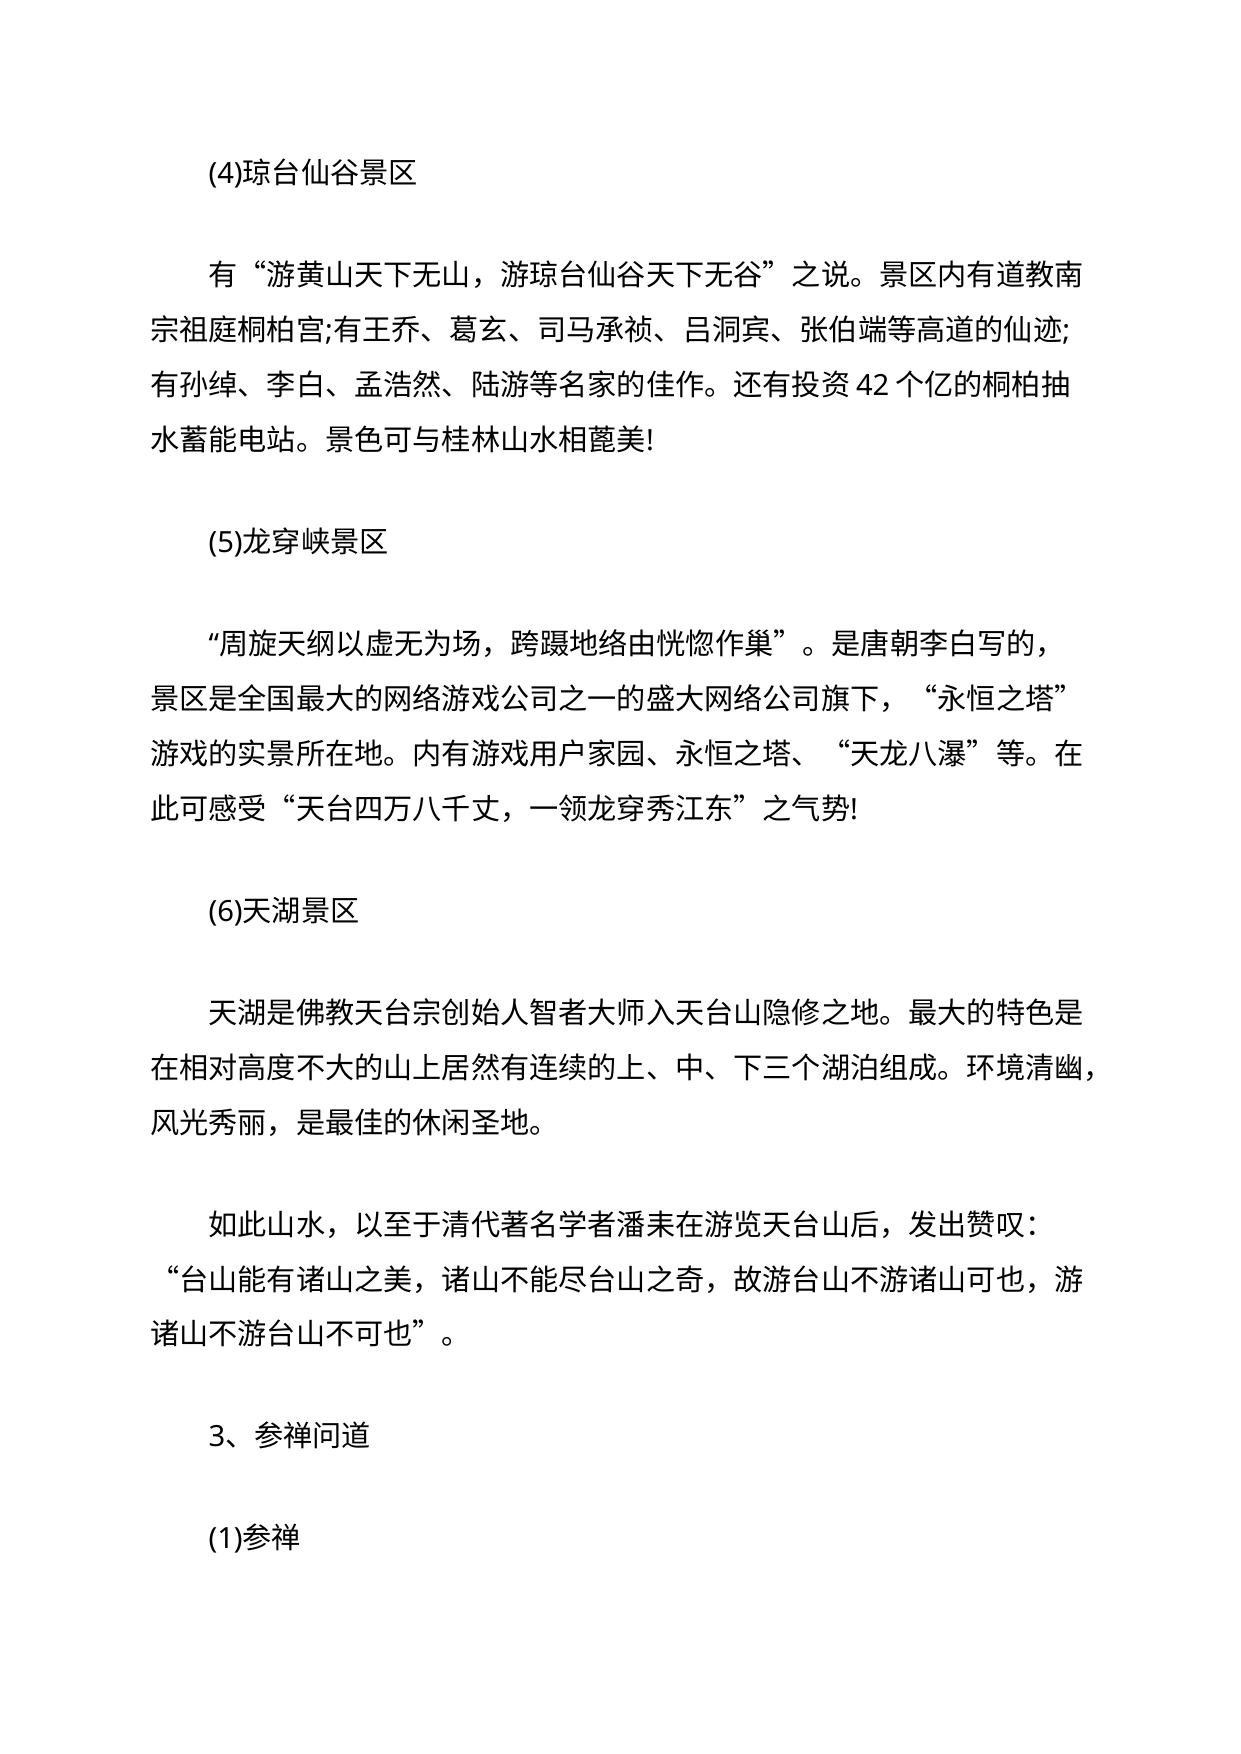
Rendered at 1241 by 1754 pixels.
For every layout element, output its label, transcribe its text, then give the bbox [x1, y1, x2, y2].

text 3、参禅问道 [150, 1413, 1090, 1455]
text 天湖是佛教天台宗创始人智者大师入天台山隐修之地。最大的特色是在相对高度不大的山上居然有连续的上、中、下三个湖泊组成。环境清幽，风光秀丽，是最佳的休闲圣地。 [150, 989, 1090, 1142]
text “周旋天纲以虚无为场，跨蹑地络由恍惚作巢”。是唐朝李白写的，景区是全国最大的网络游戏公司之一的盛大网络公司旗下，“永恒之塔”游戏的实景所在地。内有游戏用户家园、永恒之塔、“天龙八瀑”等。在此可感受“天台四万八千丈，一领龙穿秀江东”之气势! [150, 621, 1090, 828]
text 如此山水，以至于清代著名学者潘耒在游览天台山后，发出赞叹：“台山能有诸山之美，诸山不能尽台山之奇，故游台山不游诸山可也，游诸山不游台山不可也”。 [150, 1201, 1090, 1353]
text 有“游黄山天下无山，游琼台仙谷天下无谷”之说。景区内有道教南宗祖庭桐柏宫;有王乔、葛玄、司马承祯、吕洞宾、张伯端等高道的仙迹;有孙绰、李白、孟浩然、陆游等名家的佳作。还有投资42个亿的桐柏抽水蓄能电站。景色可与桂林山水相蓖美! [150, 252, 1090, 459]
text (1)参禅 [150, 1515, 1090, 1557]
text (6)天湖景区 [150, 888, 1090, 930]
text (4)琼台仙谷景区 [150, 150, 1090, 192]
text (5)龙穿峡景区 [150, 519, 1090, 561]
